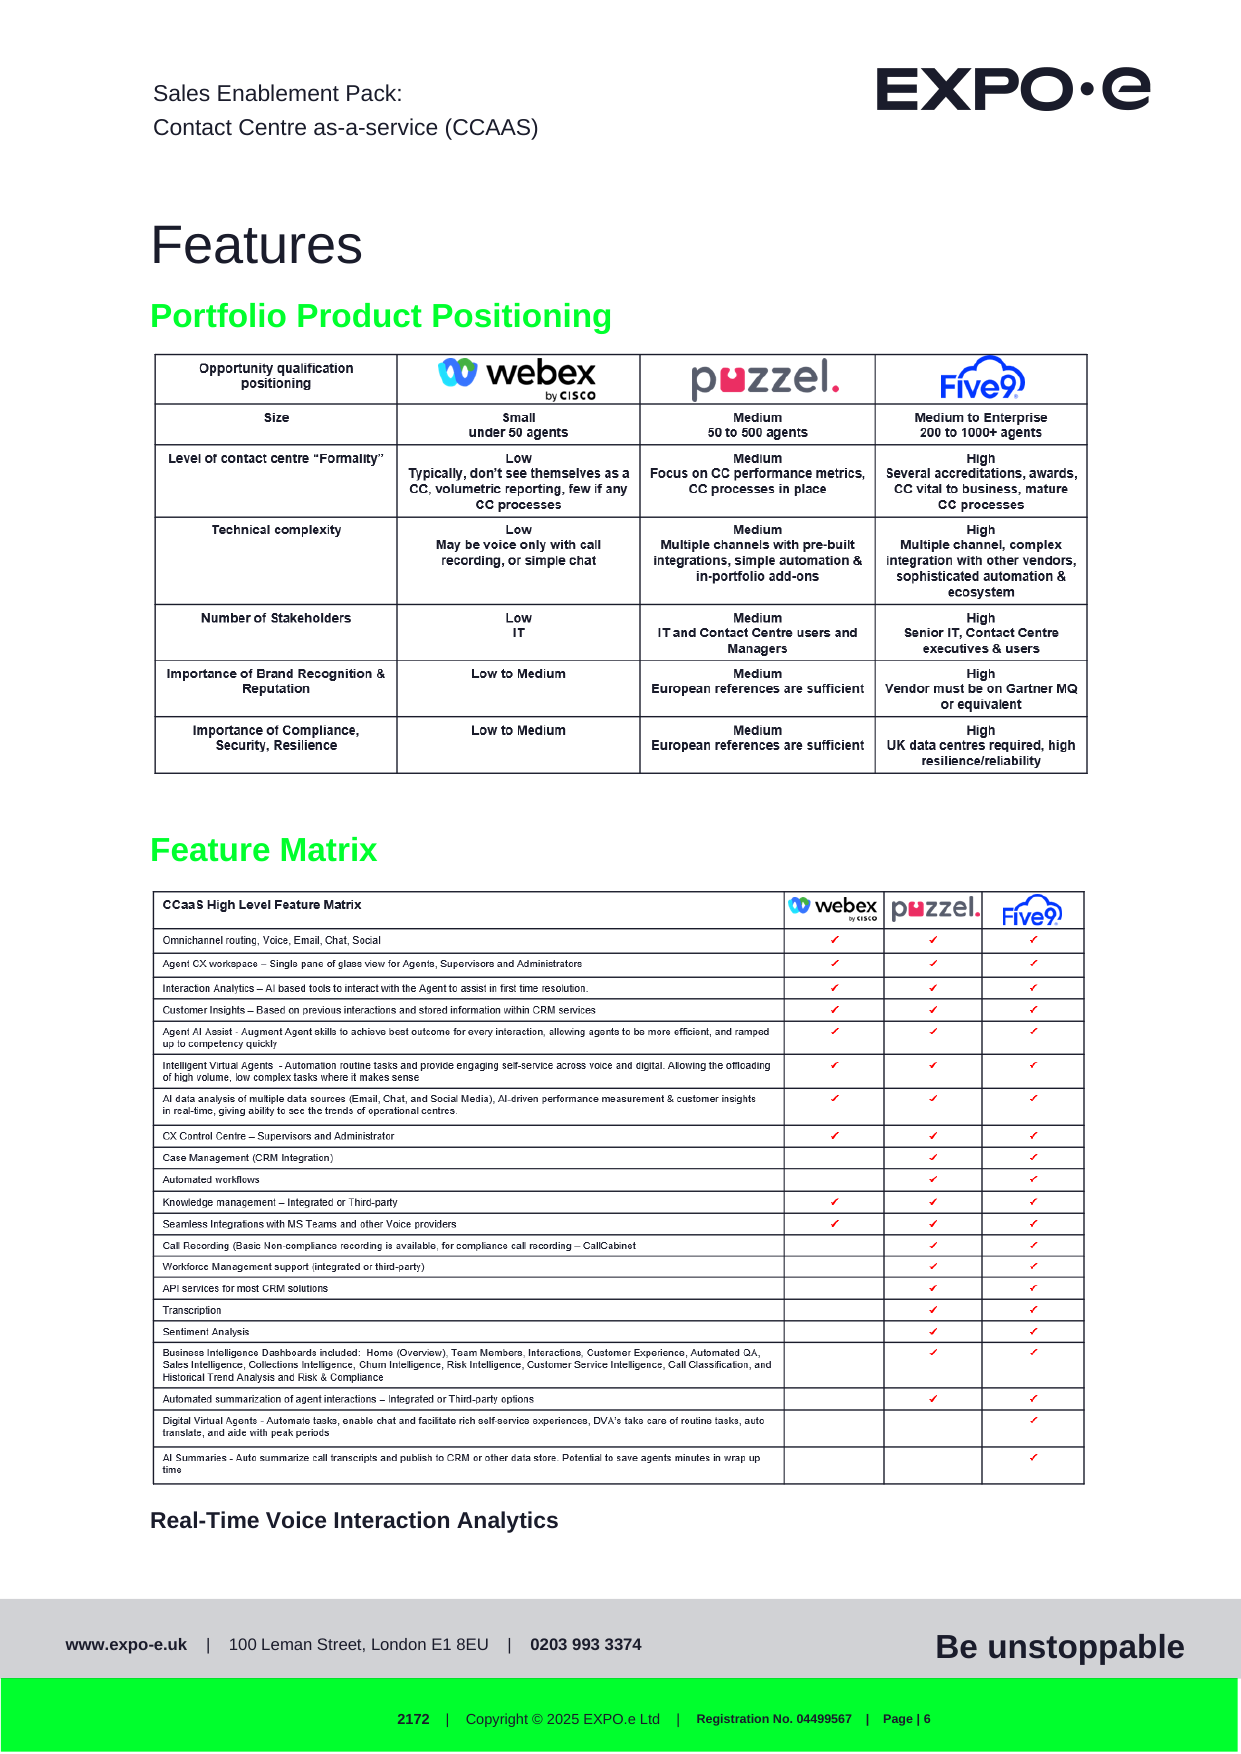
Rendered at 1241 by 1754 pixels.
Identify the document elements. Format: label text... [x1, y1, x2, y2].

picture [150, 887, 1090, 1490]
subtitle Features [150, 217, 1090, 275]
text Feature Matrix [150, 834, 1090, 868]
picture [863, 50, 1168, 132]
text Portfolio Product Positioning [150, 300, 1090, 334]
picture [150, 351, 1091, 777]
text Real-Time Voice Interaction Analytics [150, 1490, 1090, 1535]
